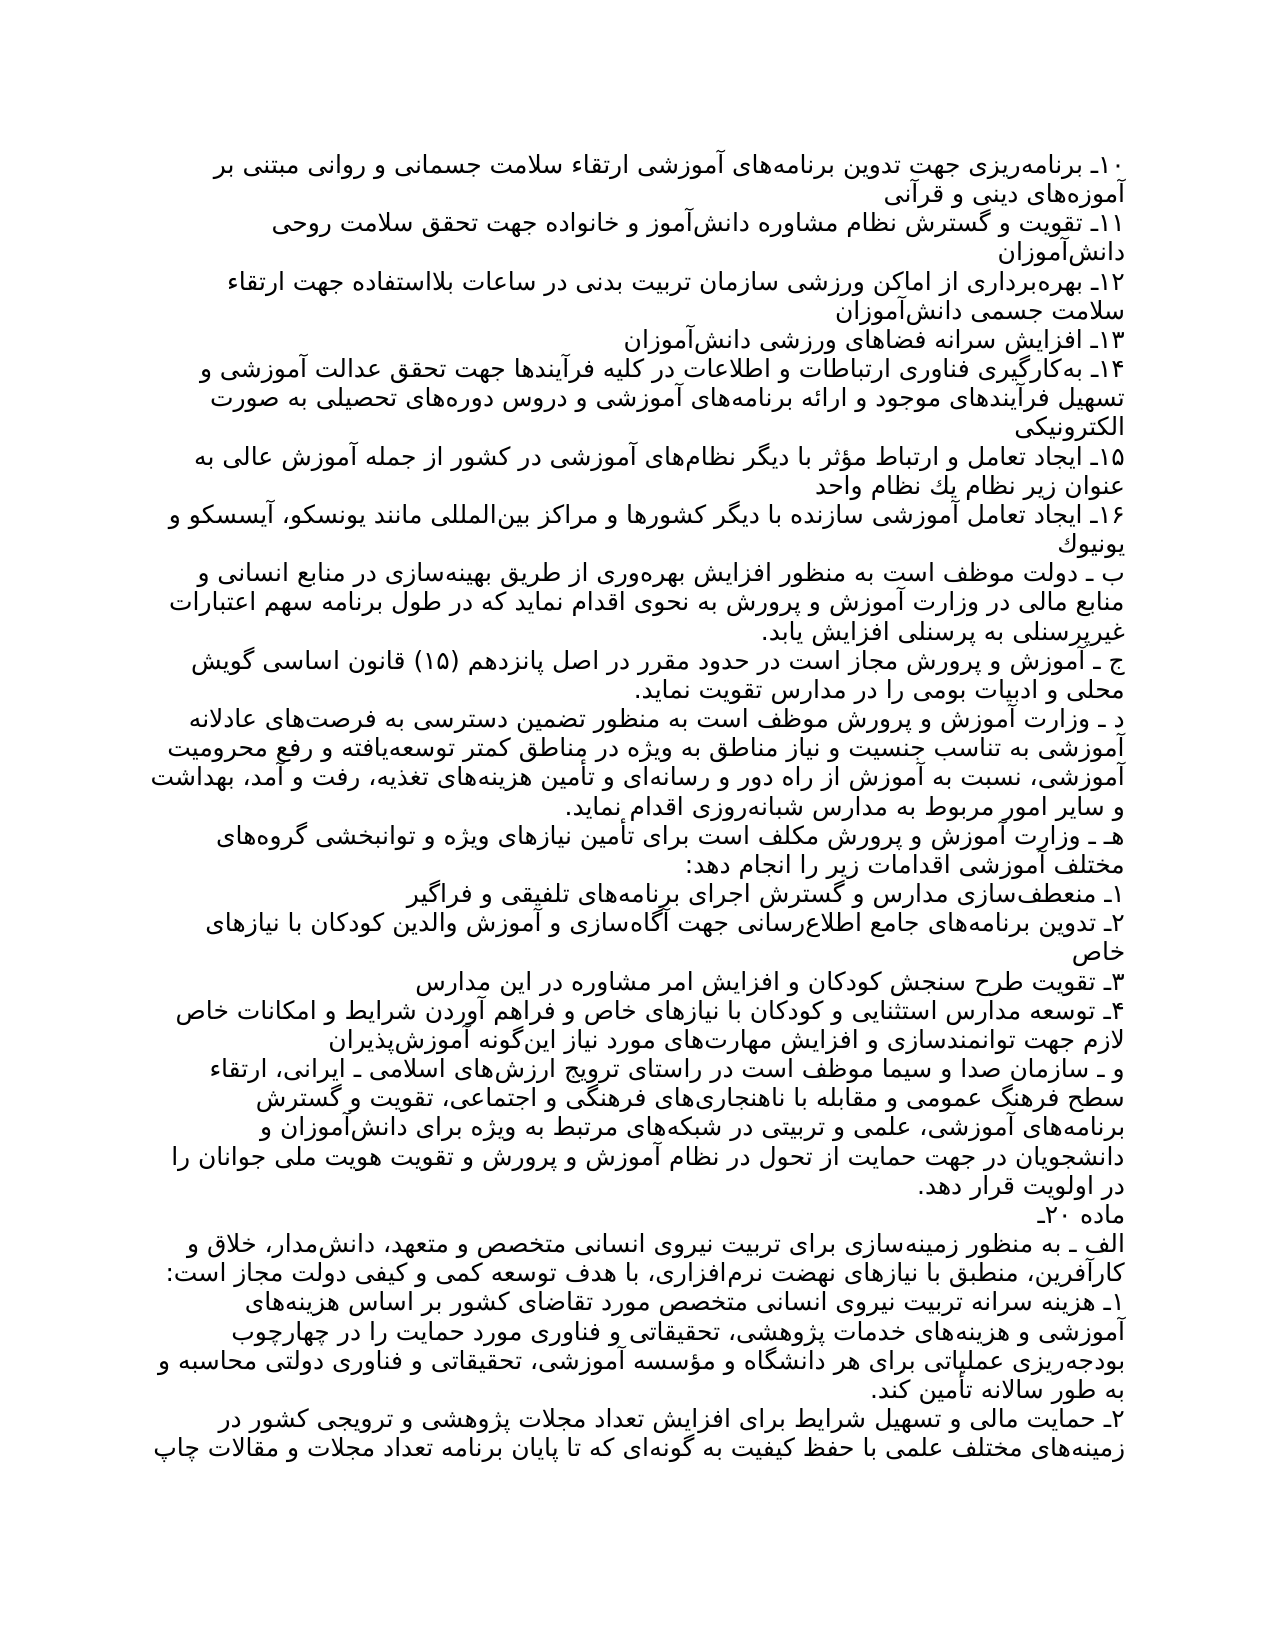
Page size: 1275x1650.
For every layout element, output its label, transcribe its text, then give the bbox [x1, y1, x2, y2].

text ۱ـ هزینه سرانه تربیت نیروی انسانی متخصص مورد تقاضای كشور بر اساس هزینه‌های آموزشی و هزینه‌های خدمات پژوهشی، تحقیقاتی و فناوری مورد حمایت را در چهارچوب بودجه‌ریزی عملیاتی برای هر دانشگاه و مؤسسه آموزشی، تحقیقاتی و فناوری دولتی محاسبه و به طور سالانه تأمین كند. [150, 1287, 1125, 1404]
text ۱ـ منعطف‌سازی مدارس و گسترش اجرای برنامه‌های تلفیقی و فراگیر [150, 879, 1125, 908]
text الف ـ به منظور زمینه‌سازی برای تربیت نیروی انسانی متخصص و متعهد، دانش‌مدار، خلاق و كارآفرین، منطبق با نیازهای نهضت نرم‌افزاری، با هدف توسعه كمی و كیفی دولت مجاز است: [150, 1229, 1125, 1287]
text ۱۲ـ بهره‌برداری از اماكن ورزشی سازمان تربیت بدنی در ساعات بلااستفاده جهت ارتقاء سلامت جسمی دانش‌آموزان [150, 267, 1125, 325]
text ۱۱ـ تقویت و گسترش نظام مشاوره دانش‌آموز و خانواده جهت تحقق سلامت روحی دانش‌آموزان [150, 208, 1125, 267]
text ماده ۲۰ـ [150, 1200, 1125, 1229]
text و ـ سازمان صدا و سیما موظف است در راستای ترویج ارزش‌های اسلامی ـ ایرانی، ارتقاء سطح فرهنگ عمومی و مقابله با ناهنجاری‌های فرهنگی و اجتماعی، تقویت و گسترش برنامه‌های آموزشی، علمی و تربیتی در شبكه‌های مرتبط به ویژه برای دانش‌آموزان و دانشجویان در جهت حمایت از تحول در نظام آموزش و پرورش و تقویت هویت ملی جوانان را در اولویت قرار دهد. [150, 1054, 1125, 1200]
text د ـ وزارت آموزش و پرورش موظف است به منظور تضمین دسترسی به فرصت‌های عادلانه آموزشی به تناسب جنسیت و نیاز مناطق به ویژه در مناطق كمتر توسعه‌یافته و رفع محرومیت آموزشی، نسبت به آموزش از راه دور و رسانه‌ای و تأمین هزینه‌های تغذیه، رفت و آمد، بهداشت و سایر امور مربوط به مدارس شبانه‌روزی اقدام نماید. [150, 704, 1125, 821]
text ج ـ آموزش و پرورش مجاز است در حدود مقرر در اصل پانزدهم (۱۵) قانون اساسی گویش محلی و ادبیات بومی را در مدارس تقویت نماید. [150, 646, 1125, 704]
text ۲ـ تدوین برنامه‌های جامع اطلاع‌رسانی جهت آگاه‌سازی و آموزش والدین كودكان با نیازهای خاص [150, 908, 1125, 967]
text ۳ـ تقویت طرح سنجش كودكان و افزایش امر مشاوره در این مدارس [150, 967, 1125, 996]
text ۱۵ـ ایجاد تعامل و ارتباط مؤثر با دیگر نظام‌های آموزشی در كشور از جمله آموزش عالی به عنوان زیر نظام یك نظام واحد [150, 442, 1125, 500]
text ۴ـ توسعه مدارس استثنایی و كودكان با نیازهای خاص و فراهم آوردن شرایط و امكانات خاص لازم جهت توانمندسازی و افزایش مهارت‌های مورد نیاز این‌گونه آموزش‌پذیران [150, 996, 1125, 1054]
text ب ـ دولت موظف است به منظور افزایش بهره‌وری از طریق بهینه‌سازی در منابع انسانی و منابع مالی در وزارت آموزش و پرورش به نحوی اقدام نماید كه در طول برنامه سهم اعتبارات غیرپرسنلی به پرسنلی افزایش یابد. [150, 558, 1125, 646]
text ۱۴ـ به‌كارگیری فناوری ارتباطات و اطلاعات در كلیه فرآیندها جهت تحقق عدالت آموزشی و تسهیل فرآیندهای موجود و ارائه برنامه‌های آموزشی و دروس دوره‌های تحصیلی به صورت الكترونیكی [150, 354, 1125, 442]
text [150, 1404, 1125, 1462]
text ۱۳ـ افزایش سرانه فضاهای ورزشی دانش‌آموزان [150, 325, 1125, 354]
text هـ ـ وزارت آموزش و پرورش مكلف است برای تأمین نیازهای ویژه و توانبخشی گروه‌های مختلف آموزشی اقدامات زیر را انجام دهد: [150, 821, 1125, 879]
text ۱۰ـ برنامه‌ریزی جهت تدوین برنامه‌های آموزشی ارتقاء سلامت جسمانی و روانی مبتنی بر آموزه‌های دینی و قرآنی [150, 150, 1125, 208]
text ۱۶ـ ایجاد تعامل آموزشی سازنده با دیگر كشورها و مراكز بین‌المللی مانند یونسكو، آیسسكو و یونیوك [150, 500, 1125, 558]
